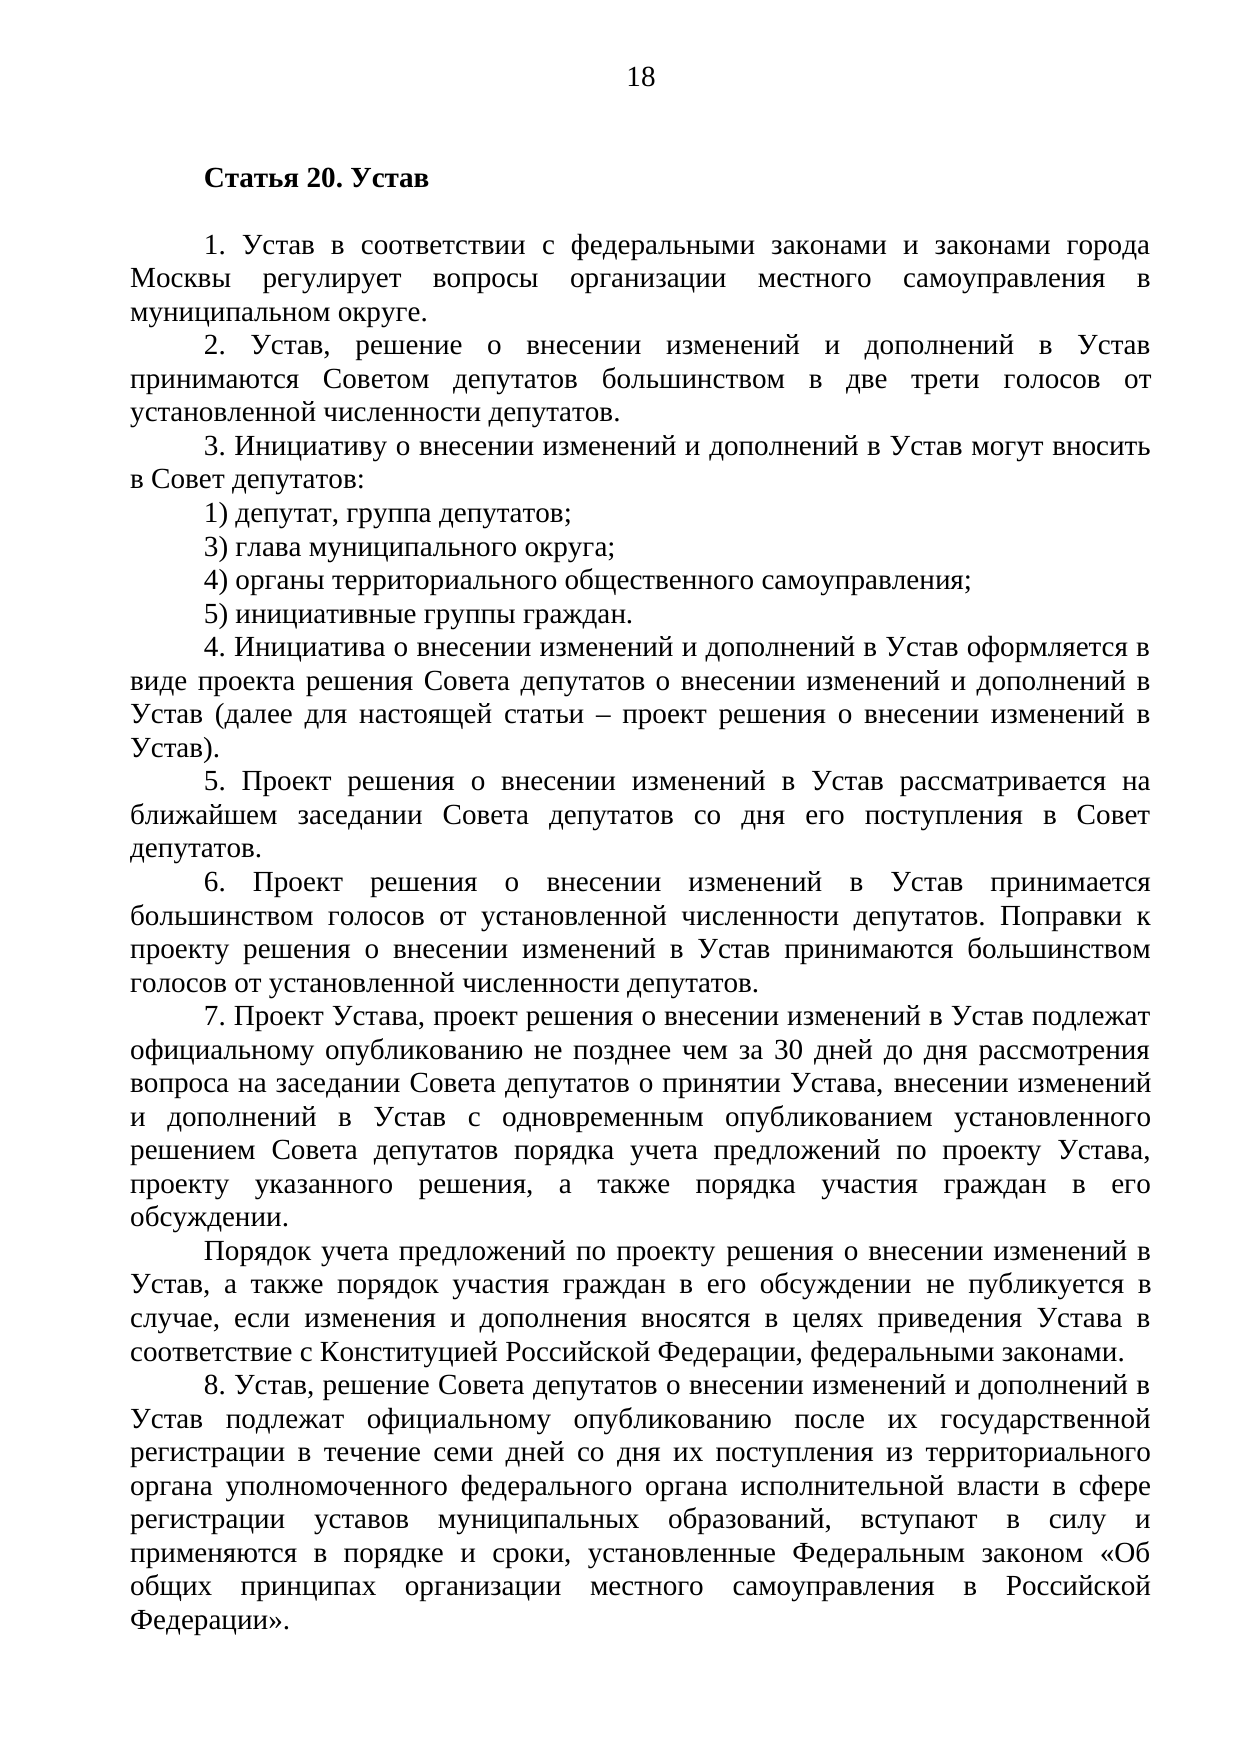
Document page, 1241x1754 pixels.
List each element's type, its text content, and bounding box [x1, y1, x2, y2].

text 1) депутат, группа депутатов; [130, 495, 1152, 529]
text 4. Инициатива о внесении изменений и дополнений в Устав оформляется в виде проекта решения Совета депутатов о внесении изменений и дополнений в Устав (далее для настоящей статьи – проект решения о внесении изменений в Устав). [130, 629, 1152, 763]
text Порядок учета предложений по проекту решения о внесении изменений в Устав, а также порядок участия граждан в его обсуждении не публикуется в случае, если изменения и дополнения вносятся в целях приведения Устава в соответствие с Конституцией Российской Федерации, федеральными законами. [130, 1233, 1152, 1367]
text 8. Устав, решение Совета депутатов о внесении изменений и дополнений в Устав подлежат официальному опубликованию после их государственной регистрации в течение семи дней со дня их поступления из территориального органа уполномоченного федерального органа исполнительной власти в сфере регистрации уставов муниципальных образований, вступают в силу и применяются в порядке и сроки, установленные Федеральным законом «Об общих принципах организации местного самоуправления в Российской Федерации». [130, 1367, 1152, 1636]
text 4) органы территориального общественного самоуправления; [130, 562, 1152, 596]
text Статья 20. Устав [130, 160, 1152, 193]
text 2. Устав, решение о внесении изменений и дополнений в Устав принимаются Советом депутатов большинством в две трети голосов от установленной численности депутатов. [130, 327, 1152, 428]
text 7. Проект Устава, проект решения о внесении изменений в Устав подлежат официальному опубликованию не позднее чем за 30 дней до дня рассмотрения вопроса на заседании Совета депутатов о принятии Устава, внесении изменений и дополнений в Устав с одновременным опубликованием установленного решением Совета депутатов порядка учета предложений по проекту Устава, проекту указанного решения, а также порядка участия граждан в его обсуждении. [130, 998, 1152, 1233]
text 1. Устав в соответствии с федеральными законами и законами города Москвы регулирует вопросы организации местного самоуправления в муниципальном округе. [130, 227, 1152, 327]
text 3. Инициативу о внесении изменений и дополнений в Устав могут вносить в Совет депутатов: [130, 428, 1152, 495]
text 6. Проект решения о внесении изменений в Устав принимается большинством голосов от установленной численности депутатов. Поправки к проекту решения о внесении изменений в Устав принимаются большинством голосов от установленной численности депутатов. [130, 864, 1152, 998]
text 5. Проект решения о внесении изменений в Устав рассматривается на ближайшем заседании Совета депутатов со дня его поступления в Совет депутатов. [130, 763, 1152, 864]
text 3) глава муниципального округа; [130, 529, 1152, 562]
text 5) инициативные группы граждан. [130, 596, 1152, 629]
